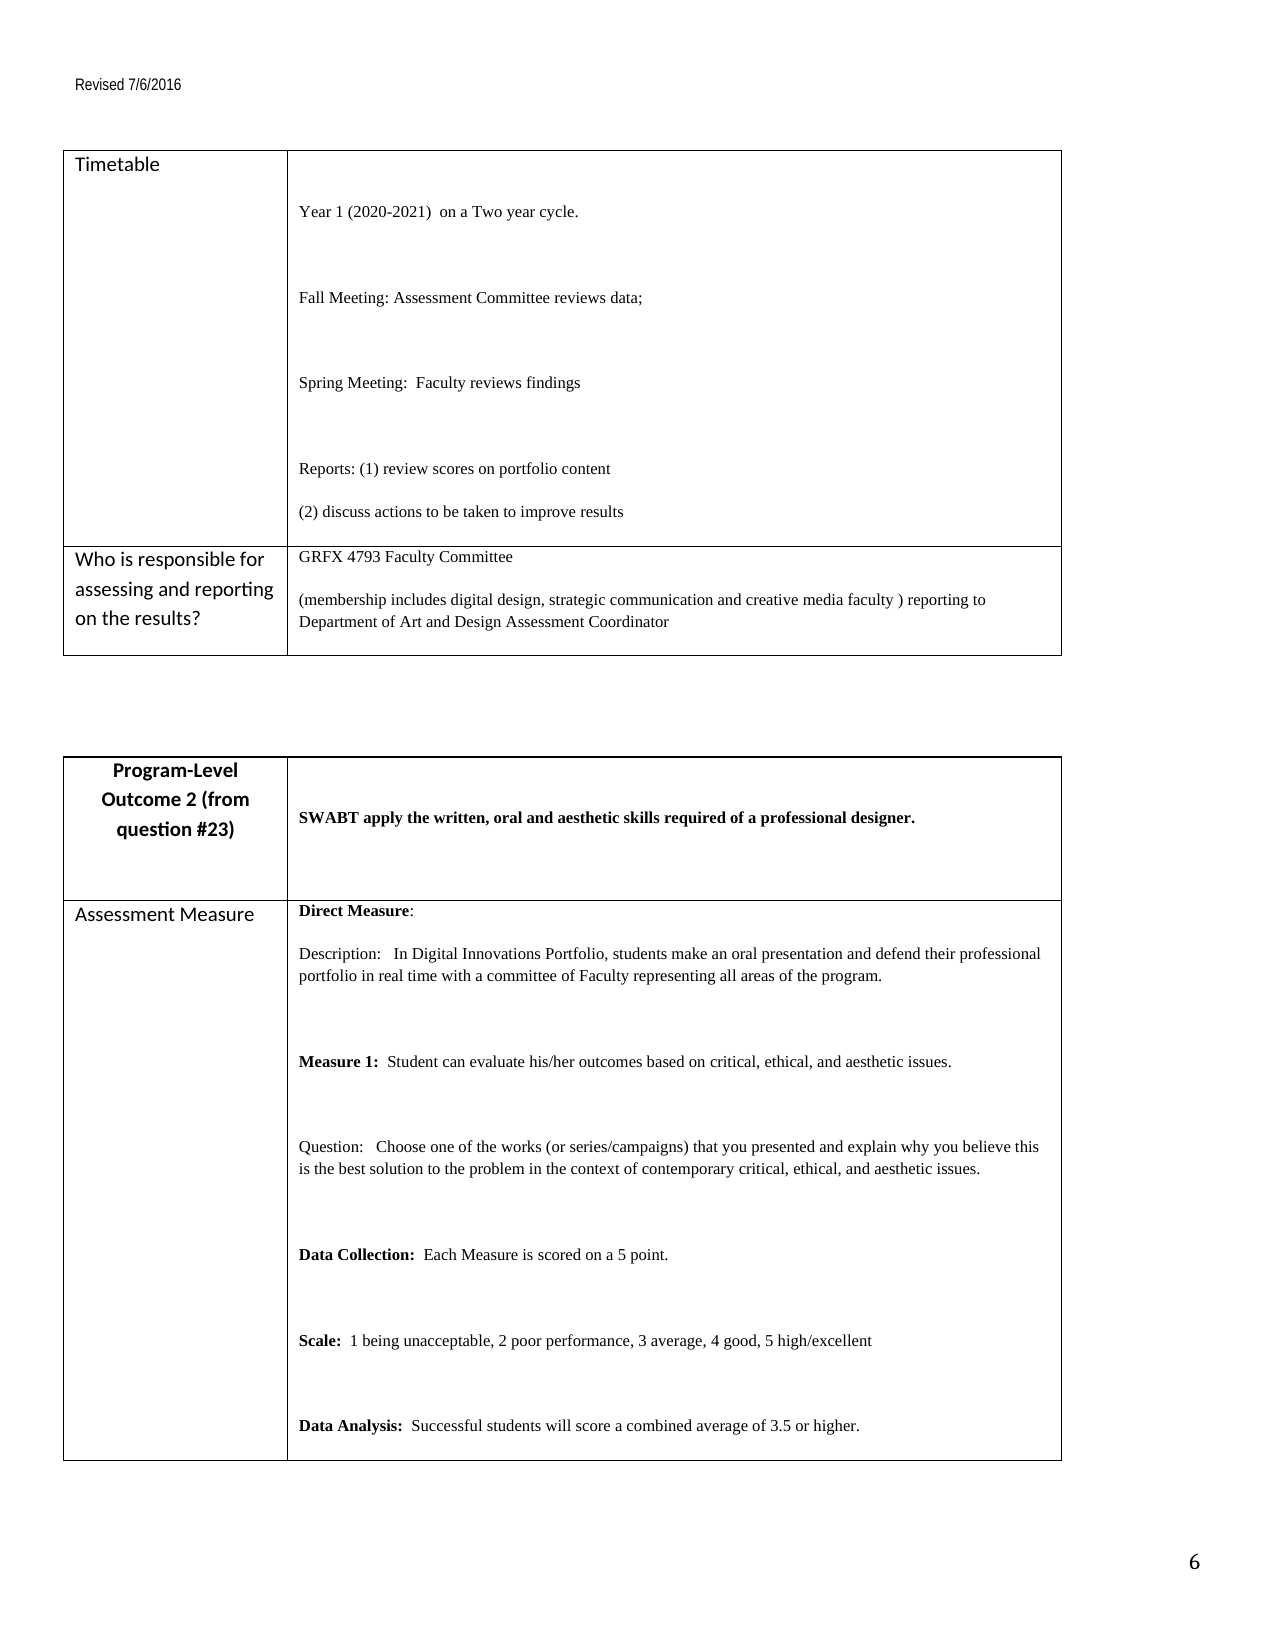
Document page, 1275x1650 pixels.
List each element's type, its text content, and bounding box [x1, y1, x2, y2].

table_header SWABT apply the written, oral and aesthetic skills required of a professional designer. [288, 758, 1061, 900]
table_cell Who is responsible for assessing and reporting on the results? [64, 547, 287, 655]
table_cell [64, 151, 287, 546]
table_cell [288, 901, 1061, 1460]
table_cell Assessment Measure [64, 901, 287, 1460]
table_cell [288, 151, 1061, 546]
table_cell GRFX 4793 Faculty Committee (membership includes digital design, strategic communication and creative media faculty ) reporting to Department of Art and Design Assessment Coordinator [288, 547, 1061, 655]
table_header Program-Level Outcome 2 (from question #23) [64, 758, 287, 900]
